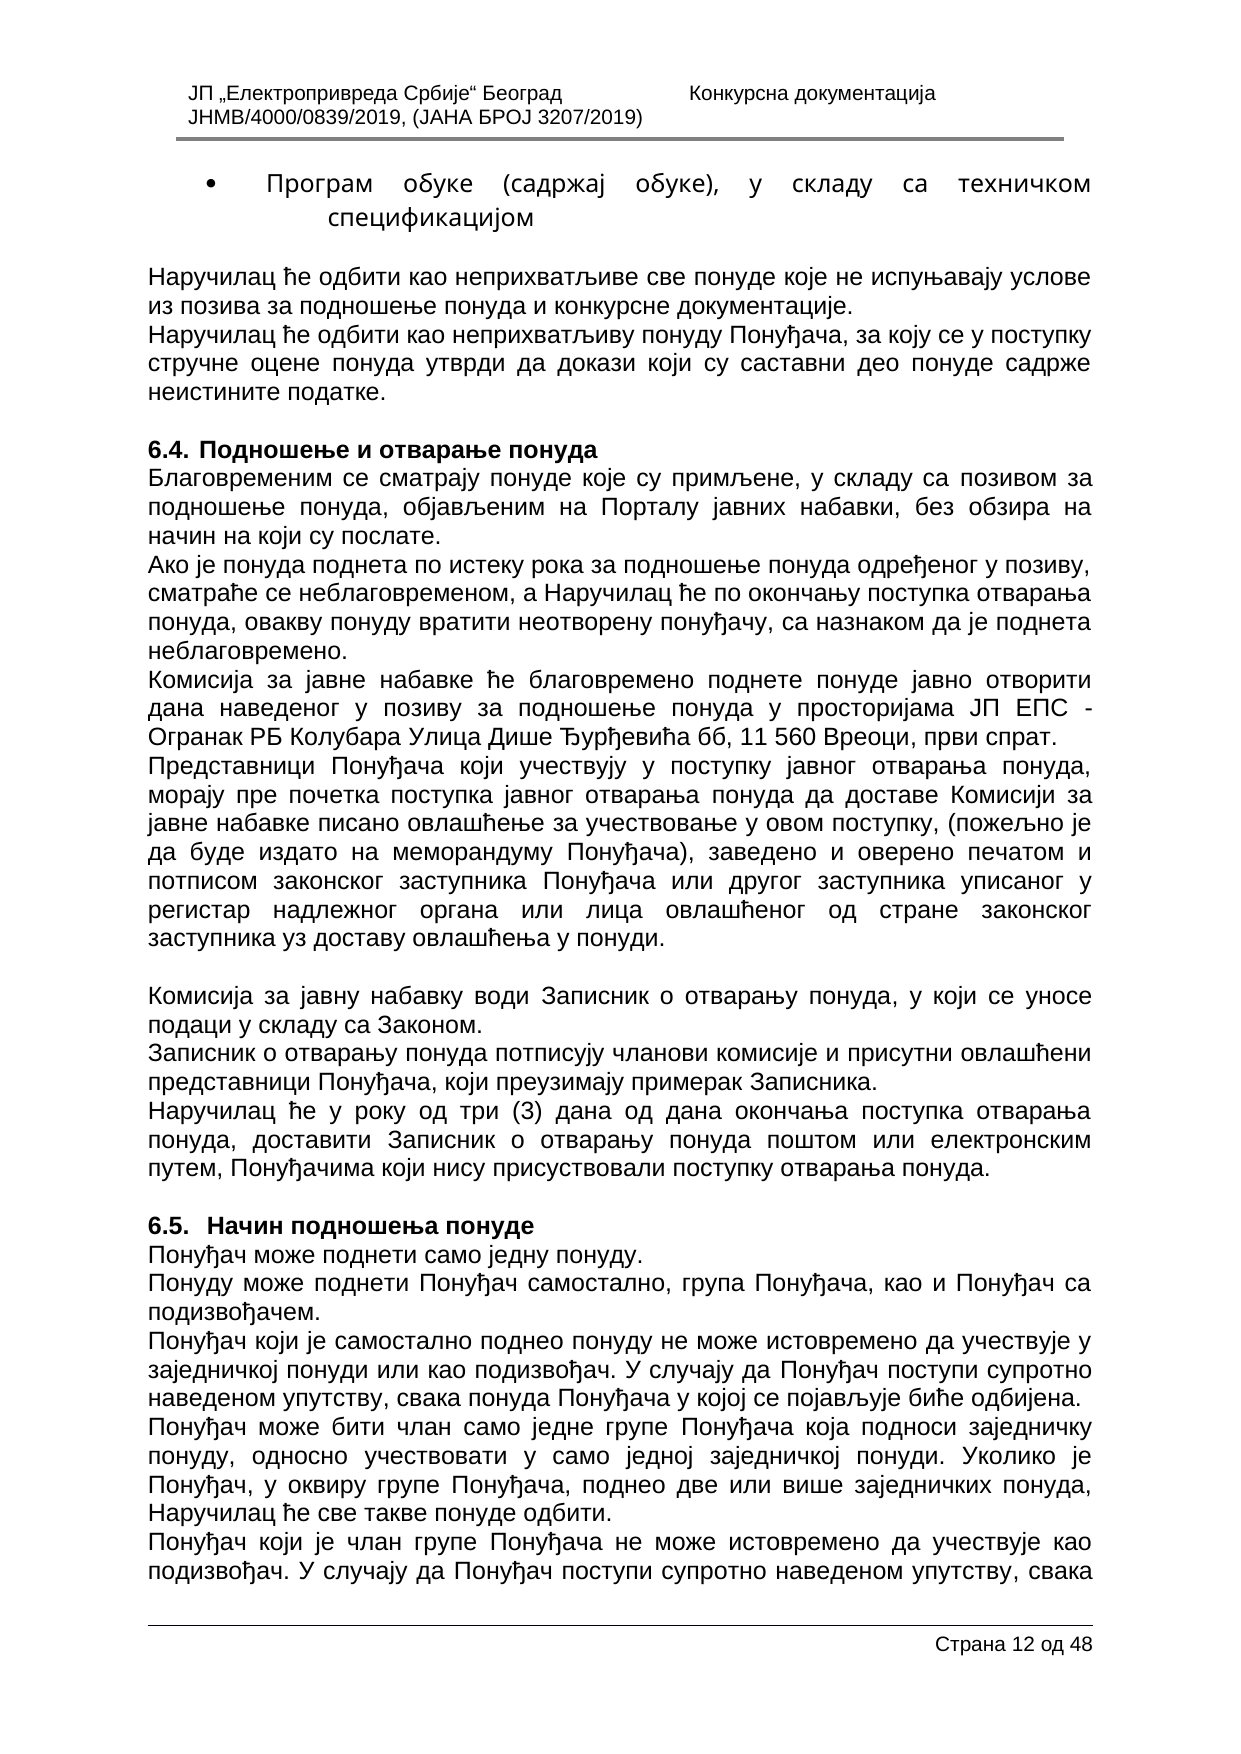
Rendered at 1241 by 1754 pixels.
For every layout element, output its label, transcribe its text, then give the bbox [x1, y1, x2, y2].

text Представници Понуђача који учествују у поступку јавног отварања понуда, морају пре почетка поступка јавног отварања понуда да доставе Комисији за јавне набавке писано овлашћење за учествовање у овом поступку, (пожељно је да буде издато на меморандуму Понуђача), заведено и оверено печатом и потписом законског заступника Понуђача или другог заступника уписаног у регистар надлежног органа или лица овлашћеног од стране законског заступника уз доставу овлашћења у понуди. [148, 751, 1093, 952]
text Наручилац ће одбити као неприхватљиву понуду Понуђача, за коју се у поступку стручне оцене понуда утврди да докази који су саставни део понуде садрже неистините податке. [148, 320, 1093, 406]
text Ако је понуда поднета по истеку рока за подношење понуда одређеног у позиву, сматраће се неблаговременом, а Наручилац ће по окончању поступка отварања понуда, овакву понуду вратити неотворену понуђачу, са назнаком да је поднета неблаговремено. [148, 550, 1093, 665]
text Понуду може поднети Понуђач самостално, група Понуђача, као и Понуђач са подизвођачем. [148, 1268, 1093, 1326]
text Понуђач који је самостално поднео понуду не може истовремено да учествује у заједничкој понуди или као подизвођач. У случају да Понуђач поступи супротно наведеном упутству, свака понуда Понуђача у којој се појављује биће одбијена. [148, 1326, 1093, 1412]
text Наручилац ће у року од три (3) дана од дана окончања поступка отварања понуда, доставити Записник о отварању понуда поштом или електронским путем, Понуђачима који нису присуствовали поступку отварања понуда. [148, 1096, 1093, 1182]
text Благовременим се сматрају понуде које су примљене, у складу са позивом за подношење понуда, објављеним на Порталу јавних набавки, без обзира на начин на који су послате. [148, 463, 1093, 550]
text Комисија за јавну набавку води Записник о отварању понуда, у који се уносе подаци у складу са Законом. [148, 981, 1093, 1038]
text Наручилац ће одбити као неприхватљиве све понуде које не испуњавају услове из позива за подношење понуда и конкурсне документације. [148, 262, 1093, 320]
list Начин подношења понуде [148, 1211, 1093, 1240]
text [148, 1527, 1093, 1585]
list Подношење и отварање понуда [148, 435, 1093, 463]
text Понуђач може бити члан само једне групе Понуђача која подноси заједничку понуду, односно учествовати у само једној заједничкој понуди. Уколико је Понуђач, у оквиру групе Понуђача, поднео две или више заједничких понуда, Наручилац ће све такве понуде одбити. [148, 1412, 1093, 1527]
text Записник о отварању понуда потписују чланови комисије и присутни овлашћени представници Понуђача, који преузимају примерак Записника. [148, 1038, 1093, 1096]
text Комисија за јавне набавке ће благовремено поднете понуде јавно отворити дана наведеног у позиву за подношење понуда у просторијама ЈП ЕПС - Огранак РБ Колубара Улица Дише Ђурђевића бб, 11 560 Вреоци, први спрат. [148, 665, 1093, 751]
list Програм обуке (садржај обуке), у складу са техничком спецификацијом [207, 165, 1093, 233]
text Понуђач може поднети само једну понуду. [148, 1240, 1093, 1268]
